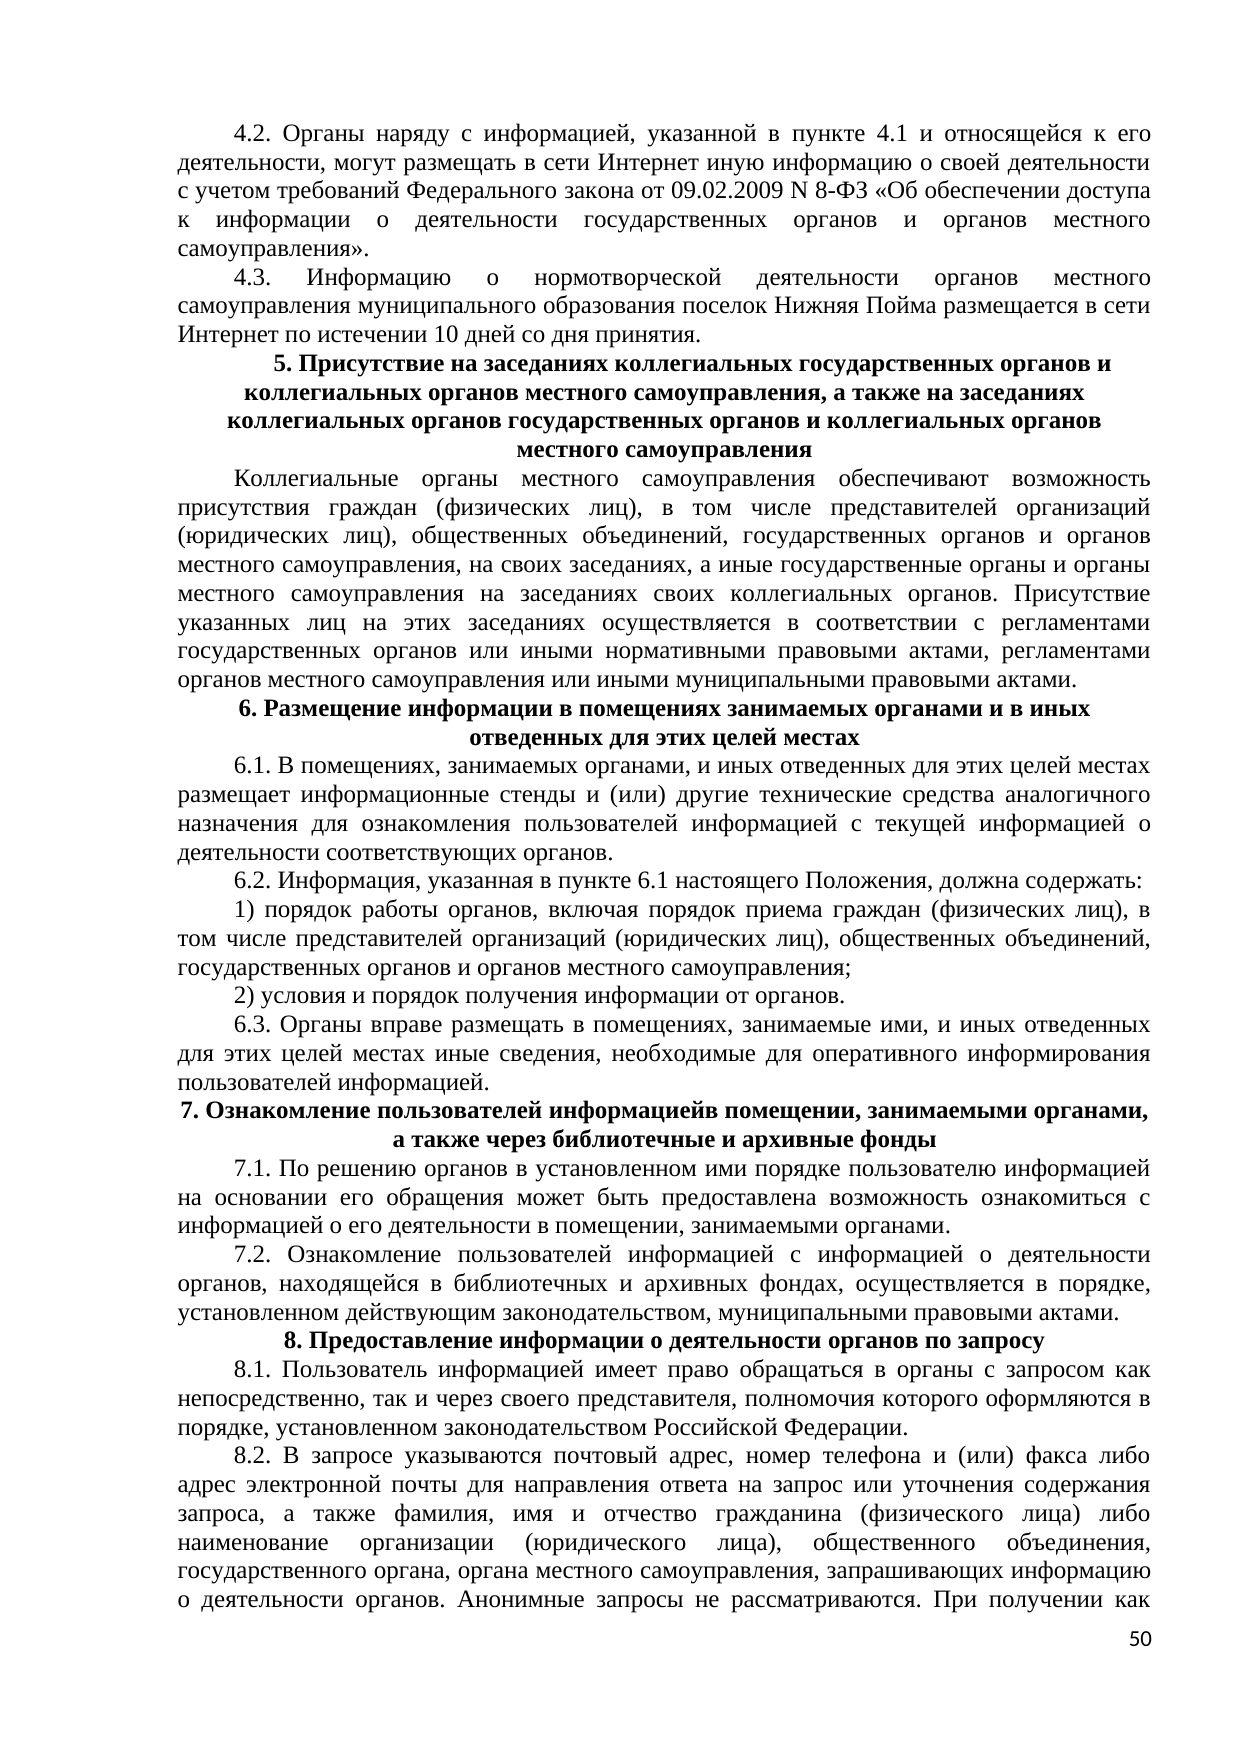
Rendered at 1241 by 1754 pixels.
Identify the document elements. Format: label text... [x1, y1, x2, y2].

text Коллегиальные органы местного самоуправления обеспечивают возможность присутствия граждан (физических лиц), в том числе представителей организаций (юридических лиц), общественных объединений, государственных органов и органов местного самоуправления, на своих заседаниях, а иные государственные органы и органы местного самоуправления на заседаниях своих коллегиальных органов. Присутствие указанных лиц на этих заседаниях осуществляется в соответствии с регламентами государственных органов или иными нормативными правовыми актами, регламентами органов местного самоуправления или иными муниципальными правовыми актами. [177, 463, 1152, 693]
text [177, 1441, 1152, 1613]
text 8.1. Пользователь информацией имеет право обращаться в органы с запросом как непосредственно, так и через своего представителя, полномочия которого оформляются в порядке, установленном законодательством Российской Федерации. [177, 1354, 1152, 1441]
text 7.1. По решению органов в установленном ими порядке пользователю информацией на основании его обращения может быть предоставлена возможность ознакомиться с информацией о его деятельности в помещении, занимаемыми органами. [177, 1153, 1152, 1239]
text 6. Размещение информации в помещениях занимаемых органами и в иных отведенных для этих целей местах [177, 693, 1152, 751]
text 7.2. Ознакомление пользователей информацией с информацией о деятельности органов, находящейся в библиотечных и архивных фондах, осуществляется в порядке, установленном действующим законодательством, муниципальными правовыми актами. [177, 1239, 1152, 1326]
text 2) условия и порядок получения информации от органов. [177, 981, 1152, 1009]
text 6.1. В помещениях, занимаемых органами, и иных отведенных для этих целей местах размещает информационные стенды и (или) другие технические средства аналогичного назначения для ознакомления пользователей информацией с текущей информацией о деятельности соответствующих органов. [177, 751, 1152, 866]
text 6.2. Информация, указанная в пункте 6.1 настоящего Положения, должна содержать: [177, 866, 1152, 894]
text 6.3. Органы вправе размещать в помещениях, занимаемые ими, и иных отведенных для этих целей местах иные сведения, необходимые для оперативного информирования пользователей информацией. [177, 1009, 1152, 1096]
text 8. Предоставление информации о деятельности органов по запросу [177, 1326, 1152, 1354]
text 5. Присутствие на заседаниях коллегиальных государственных органов и коллегиальных органов местного самоуправления, а также на заседаниях коллегиальных органов государственных органов и коллегиальных органов местного самоуправления [177, 348, 1152, 463]
text 4.3. Информацию о нормотворческой деятельности органов местного самоуправления муниципального образования поселок Нижняя Пойма размещается в сети Интернет по истечении 10 дней со дня принятия. [177, 262, 1152, 348]
text 1) порядок работы органов, включая порядок приема граждан (физических лиц), в том числе представителей организаций (юридических лиц), общественных объединений, государственных органов и органов местного самоуправления; [177, 894, 1152, 981]
text 4.2. Органы наряду с информацией, указанной в пункте 4.1 и относящейся к его деятельности, могут размещать в сети Интернет иную информацию о своей деятельности с учетом требований Федерального закона от 09.02.2009 N 8-ФЗ «Об обеспечении доступа к информации о деятельности государственных органов и органов местного самоуправления». [177, 118, 1152, 262]
text 7. Ознакомление пользователей информациейв помещении, занимаемыми органами, а также через библиотечные и архивные фонды [177, 1096, 1152, 1153]
